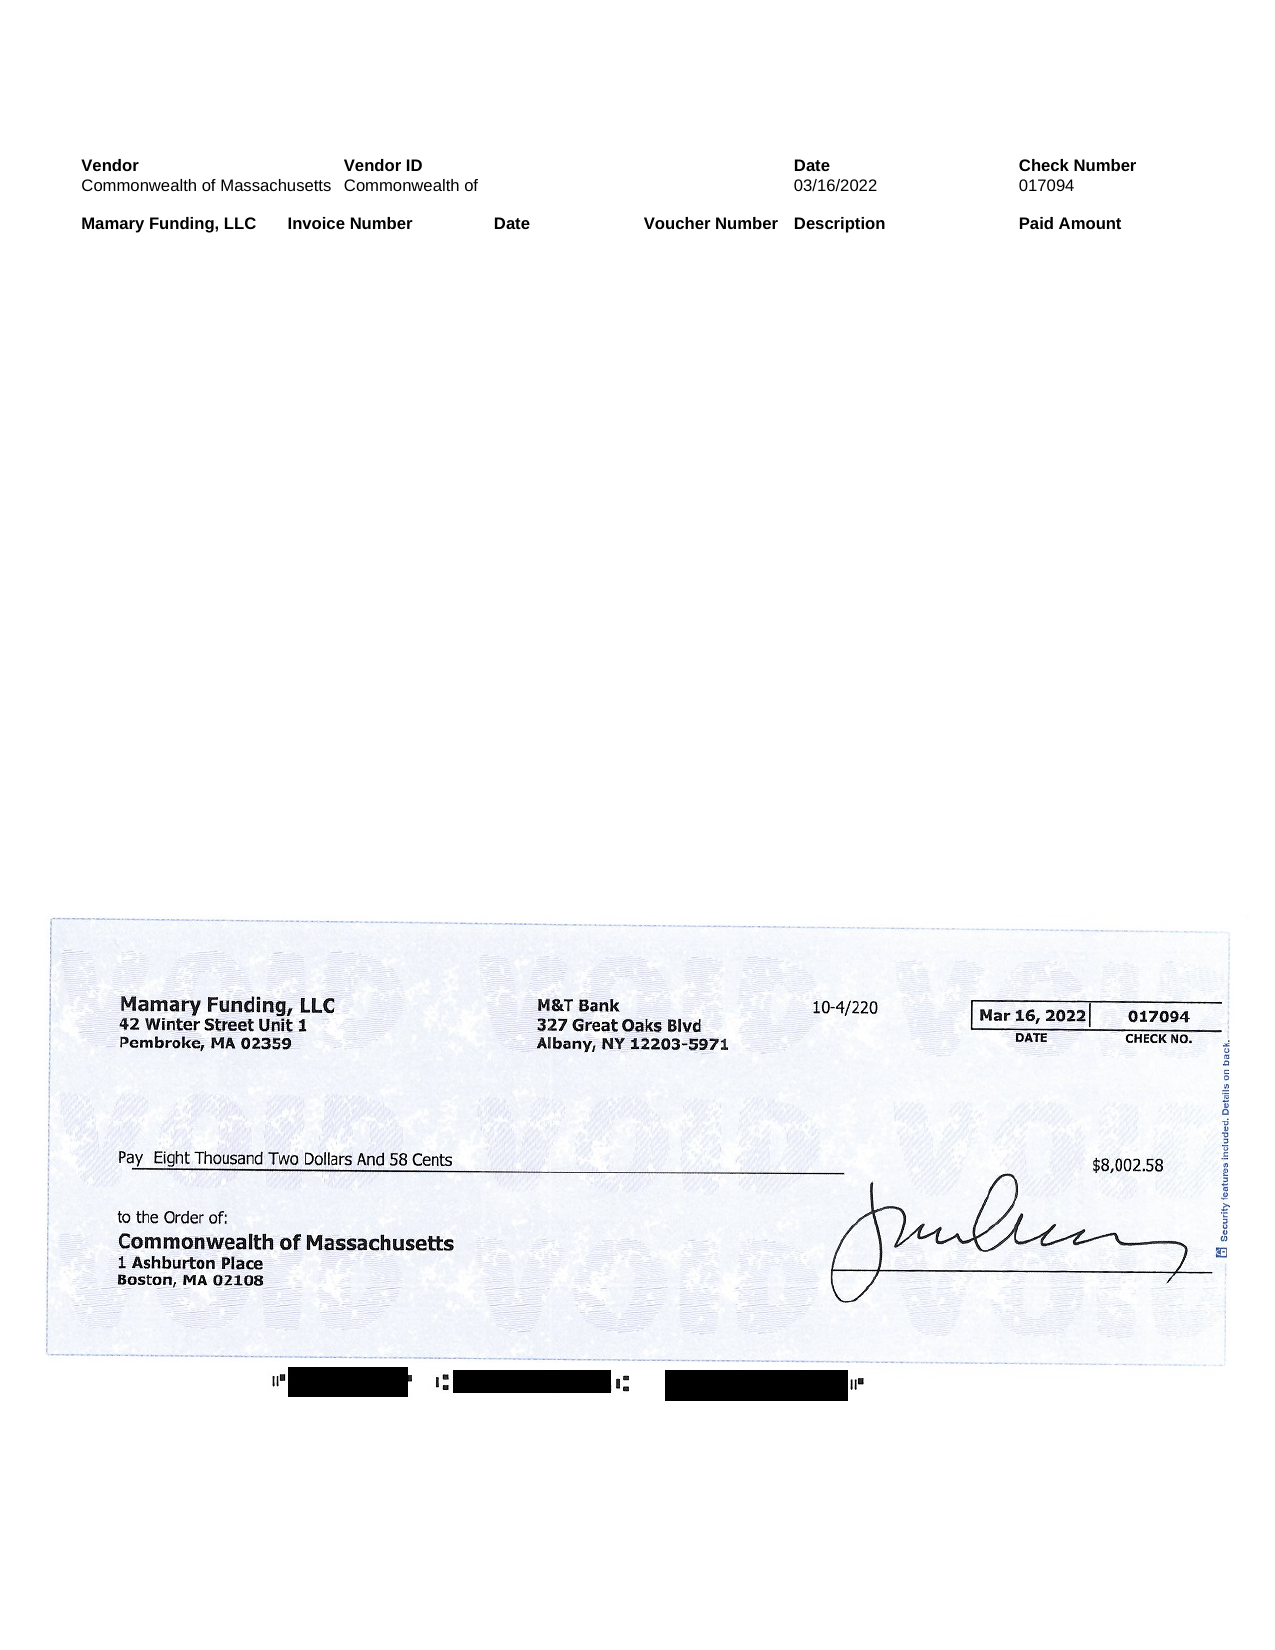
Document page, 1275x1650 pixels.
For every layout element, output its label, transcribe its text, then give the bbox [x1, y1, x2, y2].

text Vendor Vendor ID Date Check Number [81, 156, 1231, 175]
text Mamary Funding, LLC Invoice Number Date Voucher Number Description Paid Amount [81, 214, 1231, 233]
picture [43, 915, 1250, 1405]
text Commonwealth of Massachusetts Commonwealth of 03/16/2022 017094 [81, 175, 1231, 194]
